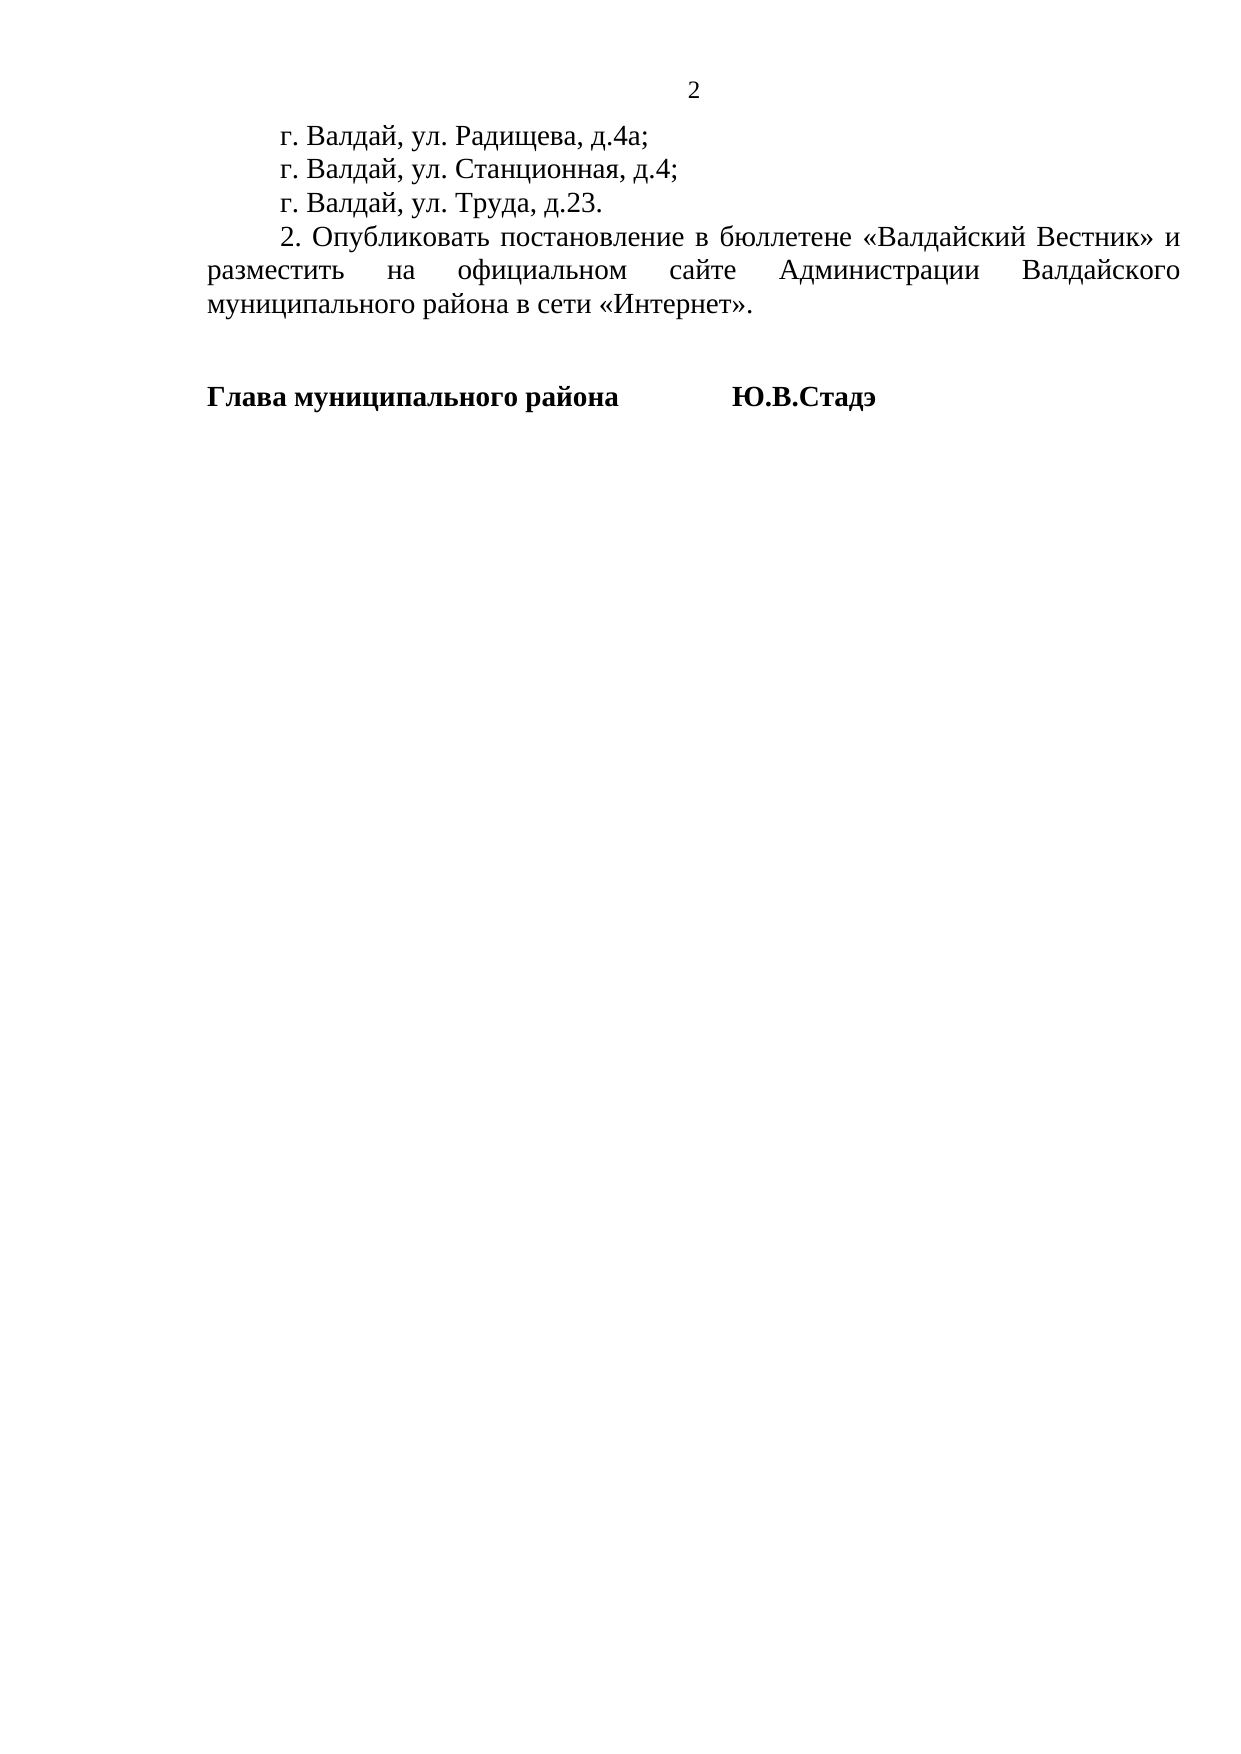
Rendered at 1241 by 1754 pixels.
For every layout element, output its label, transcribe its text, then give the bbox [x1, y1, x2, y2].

text г. Валдай, ул. Радищева, д.4а; [207, 118, 1181, 152]
text Глава муниципального района Ю.В.Стадэ [207, 386, 1181, 411]
text г. Валдай, ул. Труда, д.23. [207, 185, 1181, 219]
text г. Валдай, ул. Станционная, д.4; [207, 152, 1181, 185]
text 2. Опубликовать постановление в бюллетене «Валдайский Вестник» и разместить на официальном сайте Администрации Валдайского муниципального района в сети «Интернет». [207, 219, 1181, 319]
